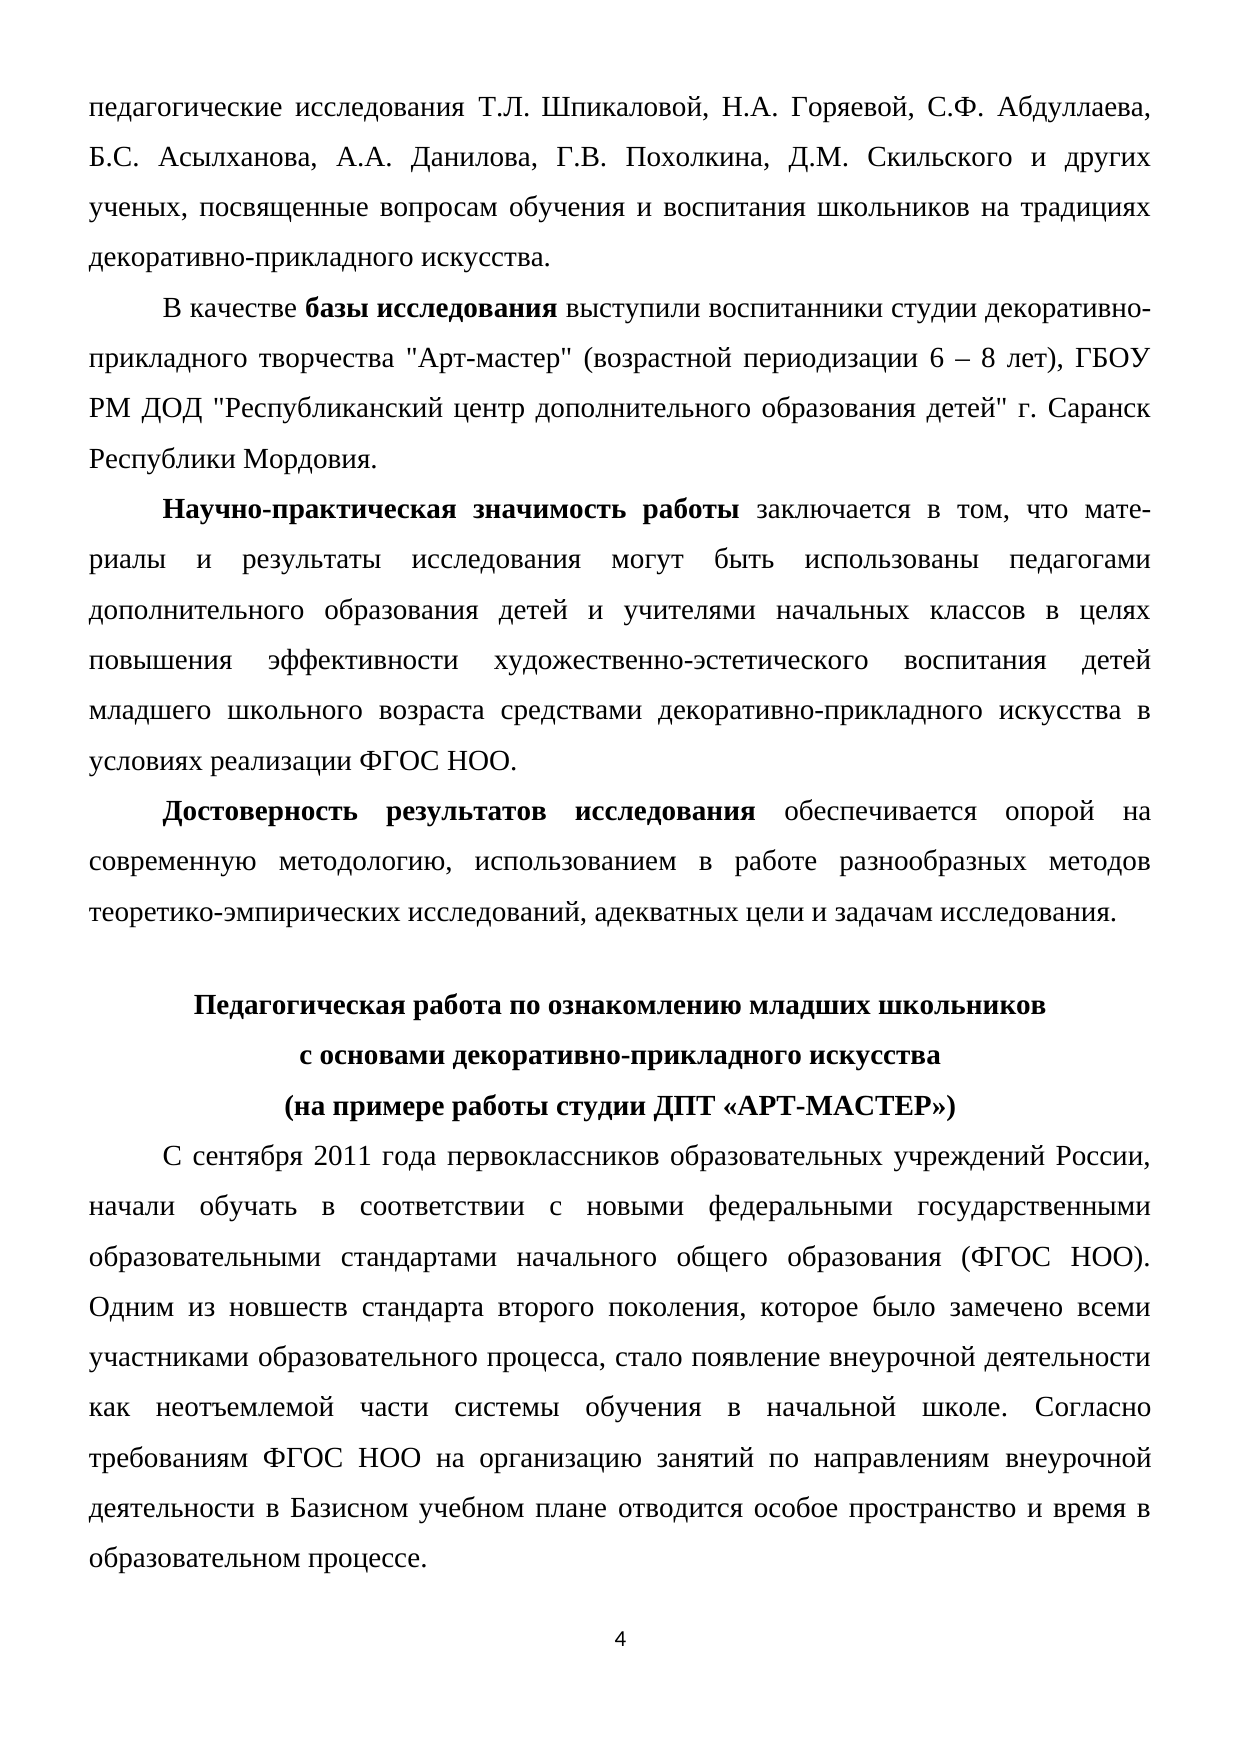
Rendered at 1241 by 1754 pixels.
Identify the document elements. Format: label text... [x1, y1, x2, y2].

text (на примере работы студии ДПТ «АРТ-МАСТЕР») [89, 1088, 1152, 1121]
text В качестве базы исследования выступили воспитанники студии декоративно-прикладного творчества "Арт-мастер" (возрастной периодизации 6 – 8 лет), ГБОУ РМ ДОД "Республиканский центр дополнительного образования детей" г. Саранск Республики Мордовия. [89, 290, 1152, 474]
text с основами декоративно-прикладного искусства [89, 1037, 1152, 1071]
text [89, 89, 1152, 273]
text Достоверность результатов исследования обеспечивается опорой на современную методологию, использованием в работе разнообразных методов теоретико-эмпирических исследований, адекватных цели и задачам исследования. [89, 793, 1152, 927]
text Педагогическая работа по ознакомлению младших школьников [89, 987, 1152, 1021]
text Научно-практическая значимость работы заключается в том, что мате-риалы и результаты исследования могут быть использованы педагогами дополнительного образования детей и учителями начальных классов в целях повышения эффективности художественно-эстетического воспитания детей младшего школьного возраста средствами декоративно-прикладного искусства в условиях реализации ФГОС НОО. [89, 491, 1152, 776]
text С сентября 2011 года первоклассников образовательных учреждений России, начали обучать в соответствии с новыми федеральными государственными образовательными стандартами начального общего образования (ФГОС НОО). Одним из новшеств стандарта второго поколения, которое было замечено всеми участниками образовательного процесса, стало появление внеурочной деятельности как неотъемлемой части системы обучения в начальной школе. Согласно требованиям ФГОС НОО на организацию занятий по направлениям внеурочной деятельности в Базисном учебном плане отводится особое пространство и время в образовательном процессе. [89, 1138, 1152, 1574]
